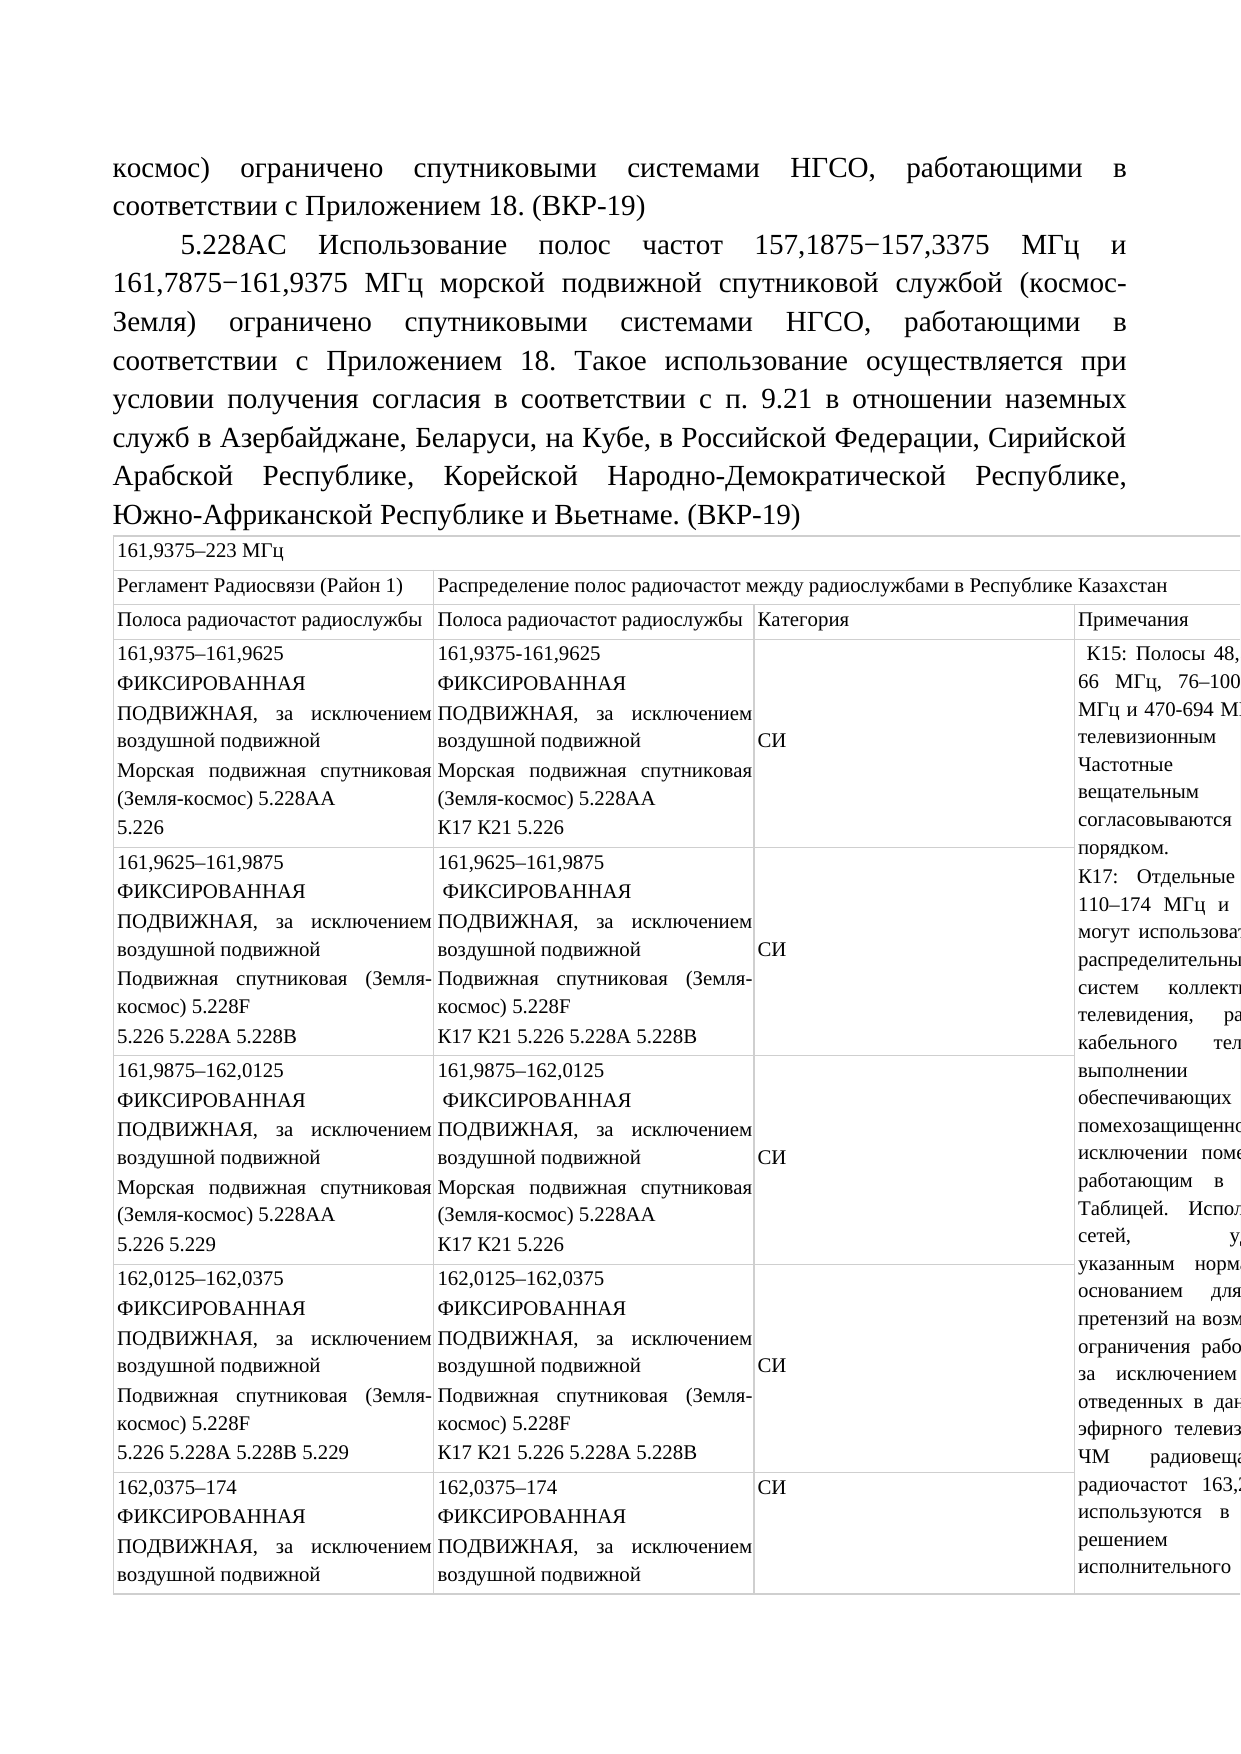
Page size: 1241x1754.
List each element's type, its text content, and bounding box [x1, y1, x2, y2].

table_cell СИ [755, 1056, 1074, 1263]
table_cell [434, 1473, 753, 1593]
table_cell 161,9875–162,0125 ФИКСИРОВАННАЯ ПОДВИЖНАЯ, за исключением воздушной подвижной Морская подвижная спутниковая (Земля-космос) 5.228AA К17 К21 5.226 [434, 1056, 753, 1263]
table_cell Полоса радиочастот радиослужбы [114, 605, 433, 638]
table_cell 161,9625–161,9875 ФИКСИРОВАННАЯ ПОДВИЖНАЯ, за исключением воздушной подвижной Подвижная спутниковая (Земля-космос) 5.228F 5.226 5.228A 5.228B [114, 848, 433, 1055]
table_cell Полоса радиочастот радиослужбы [434, 605, 753, 638]
table_cell СИ [755, 1265, 1074, 1472]
table_cell 162,0125–162,0375 ФИКСИРОВАННАЯ ПОДВИЖНАЯ, за исключением воздушной подвижной Подвижная спутниковая (Земля-космос) 5.228F 5.226 5.228A 5.228B 5.229 [114, 1265, 433, 1472]
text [112, 150, 1128, 222]
table_cell 161,9375-161,9625 ФИКСИРОВАННАЯ ПОДВИЖНАЯ, за исключением воздушной подвижной Морская подвижная спутниковая (Земля-космос) 5.228AA К17 К21 5.226 [434, 640, 753, 847]
table_cell Распределение полос радиочастот между радиослужбами в Республике Казахстан [434, 571, 1240, 604]
table_cell СИ [755, 640, 1074, 847]
table_cell 162,0125–162,0375 ФИКСИРОВАННАЯ ПОДВИЖНАЯ, за исключением воздушной подвижной Подвижная спутниковая (Земля-космос) 5.228F К17 К21 5.226 5.228А 5.228B [434, 1265, 753, 1472]
table_header 161,9375–223 МГц [114, 537, 1240, 570]
table_cell К15: Полосы 48,5–56,5 МГц, 58– 66 МГц, 76–100 МГц, 174–230 МГц и 470-694 МГц используются телевизионным вещанием. Частотные присвоения вещательным станциям согласовываются установленным порядком. К17: Отдельные участки полос 110–174 МГц и 230–1 000 МГц могут использоваться кабельными распределительными сетями систем коллективного приема телевидения, радиовещания и кабельного телевидения при выполнении норм, обеспечивающих внешнюю помехозащищенность и исключении помех другим РЭС, работающим в соответствии с Таблицей. Использование таких сетей, удовлетворяющих указанным нормам, не служит основанием для предъявления претензий на возможные помехи и ограничения работы других РЭС, за исключением полос частот, отведенных в данном районе для эфирного телевизионного и УКВ ЧМ радиовещания. Полосы радиочастот 163,2–164,2125 МГц используются в соответствии с решением Центрального исполнительного органа военного управления Республики Казахстан. К21: Отдельные участки полос 150,05–156,7625 МГц, 156,8375– 174 МГц, 470–862 МГц, 1 400– 1 427 МГц, 2 100–2 700 МГц и 5 925–7 075 МГц используются действующими средствами радиолокационной службы до окончания амортизационного срока аппаратуры. К22: Полосы 150,0625–150,4875 МГц и 165,0625–165,4875 МГц используются одноканальными радиорелейными станциями прямой видимости и средствами сухопутной подвижной службы с мощностью излучения до 2 Вт. К24: Полосы 150,5–151,7 МГц и 165,5–166,7 МГц используются малоканальными радиорелейными станциями прямой видимости с мощностью излучения до 3 Вт. К26: Отдельные участки полос 174–230 МГц, 430–440 МГц, 1 626,5– 1 636,5 МГц используются подвижной службой до окончания амортизационного срока аппаратуры. [1075, 640, 1240, 1593]
table_cell СИ [755, 1473, 1074, 1593]
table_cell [114, 1473, 433, 1593]
table_cell 161,9625–161,9875 ФИКСИРОВАННАЯ ПОДВИЖНАЯ, за исключением воздушной подвижной Подвижная спутниковая (Земля-космос) 5.228F К17 К21 5.226 5.228А 5.228B [434, 848, 753, 1055]
table_cell Примечания [1075, 605, 1240, 638]
table_cell Категория [755, 605, 1074, 638]
text 5.228AC Использование полос частот 157,1875−157,3375 МГц и 161,7875−161,9375 МГц морской подвижной спутниковой службой (космос-Земля) ограничено спутниковыми системами НГСО, работающими в соответствии с Приложением 18. Такое использование осуществляется при условии получения согласия в соответствии с п. 9.21 в отношении наземных служб в Азербайджане, Беларуси, на Кубе, в Российской Федерации, Сирийской Арабской Республике, Корейской Народно-Демократической Республике, Южно-Африканской Республике и Вьетнаме. (ВКР-19) [112, 227, 1128, 530]
table_cell СИ [755, 848, 1074, 1055]
table_cell 161,9375–161,9625 ФИКСИРОВАННАЯ ПОДВИЖНАЯ, за исключением воздушной подвижной Морская подвижная спутниковая (Земля-космос) 5.228AA 5.226 [114, 640, 433, 847]
table_cell Регламент Радиосвязи (Район 1) [114, 571, 433, 604]
table_cell 161,9875–162,0125 ФИКСИРОВАННАЯ ПОДВИЖНАЯ, за исключением воздушной подвижной Морская подвижная спутниковая (Земля-космос) 5.228AA 5.226 5.229 [114, 1056, 433, 1263]
